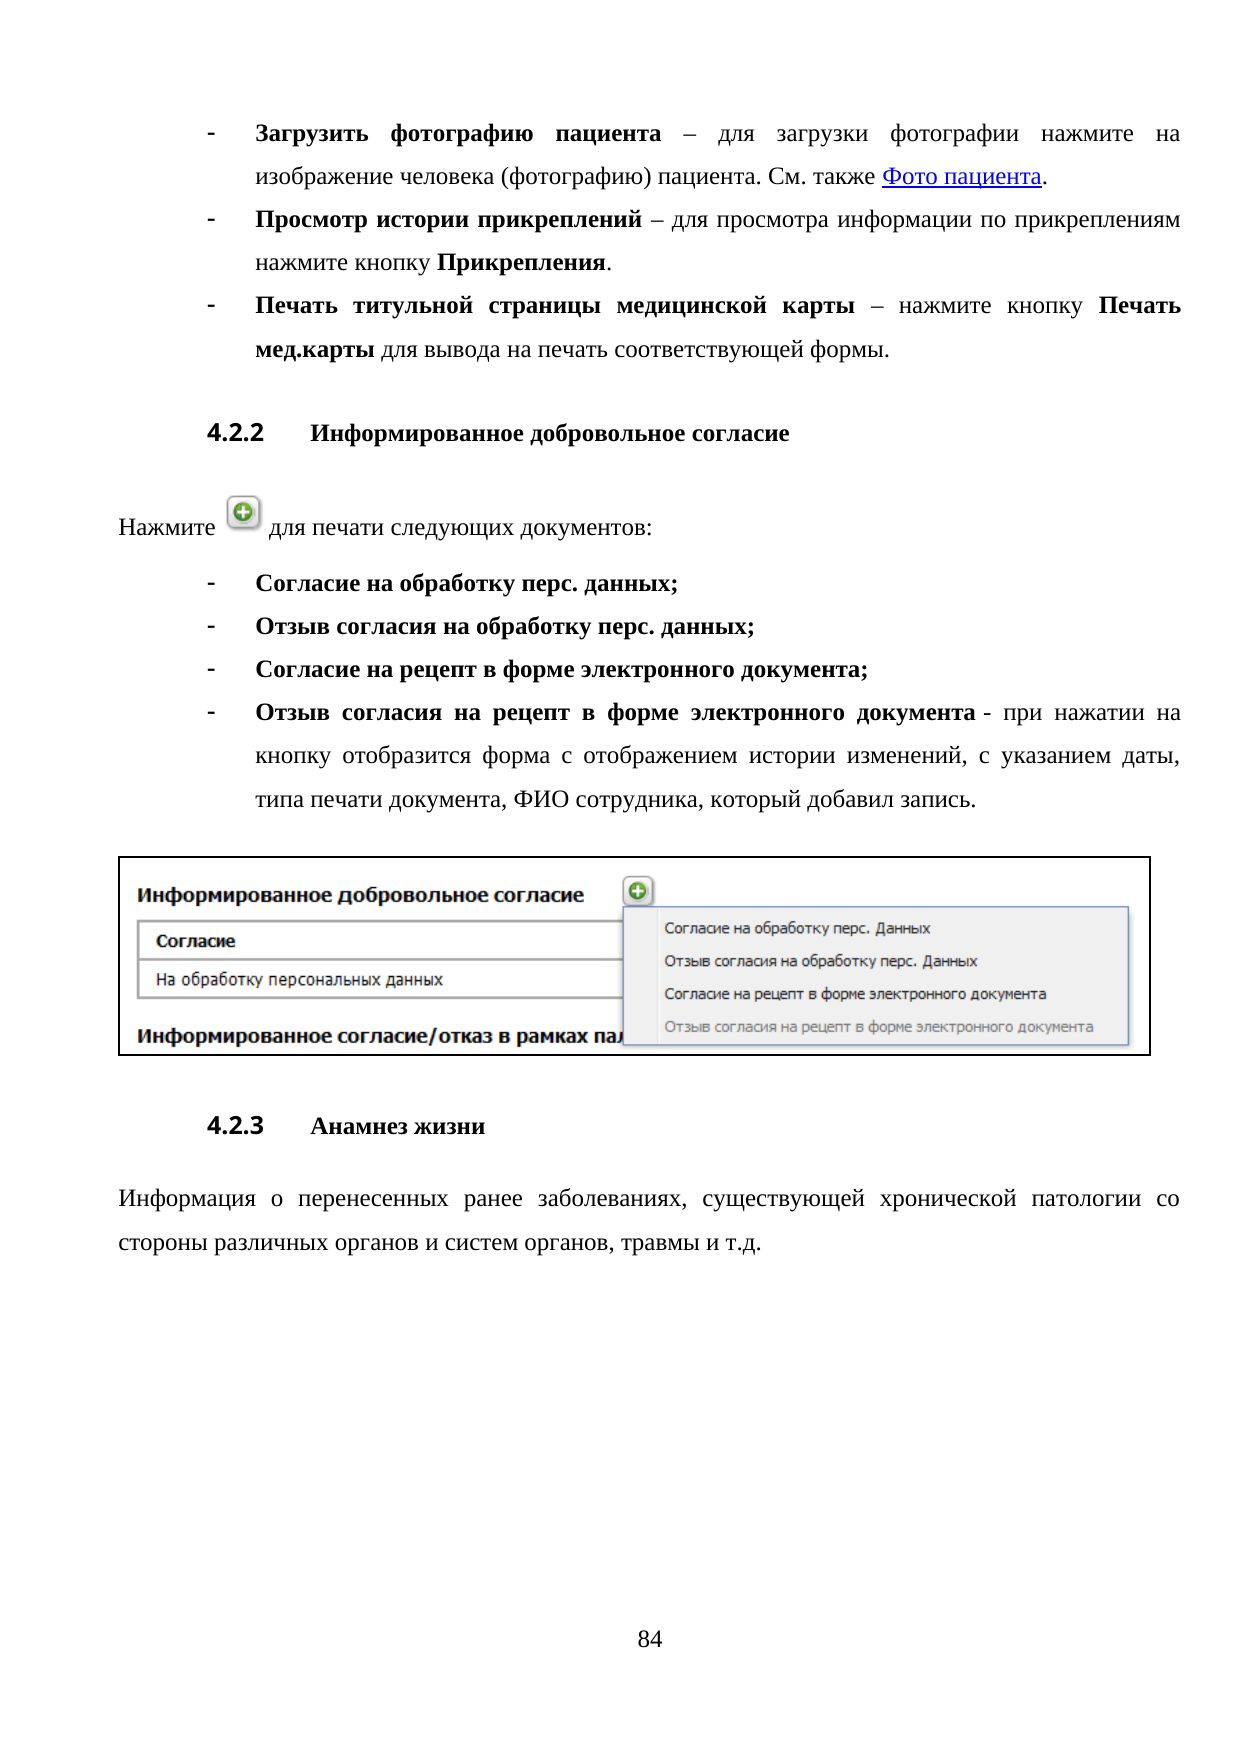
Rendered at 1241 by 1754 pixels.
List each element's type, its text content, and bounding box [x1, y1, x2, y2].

list Отзыв согласия на обработку перс. данных; [207, 611, 1181, 640]
subtitle Информированное добровольное согласие [207, 414, 1181, 448]
text Нажмите для печати следующих документов: [118, 490, 1181, 541]
list Согласие на обработку перс. данных; [207, 568, 1181, 597]
list Печать титульной страницы медицинской карты – нажмите кнопку Печать мед.карты для вывода на печать соответствующей формы. [207, 291, 1181, 362]
text Информация о перенесенных ранее заболеваниях, существующей хронической патологии со стороны различных органов и систем органов, травмы и т.д. [118, 1183, 1181, 1255]
list Загрузить фотографию пациента – для загрузки фотографии нажмите на изображение человека (фотографию) пациента. См. также Фото пациента. [207, 118, 1181, 190]
list Согласие на рецепт в форме электронного документа; [207, 654, 1181, 683]
list Просмотр истории прикреплений – для просмотра информации по прикреплениям нажмите кнопку Прикрепления. [207, 204, 1181, 276]
list Отзыв согласия на рецепт в форме электронного документа - при нажатии на кнопку отобразится форма с отображением истории изменений, с указанием даты, типа печати документа, ФИО сотрудника, который добавил запись. [207, 697, 1181, 812]
picture [120, 858, 1149, 1054]
picture [222, 490, 269, 536]
subtitle Анамнез жизни [207, 1107, 1181, 1142]
